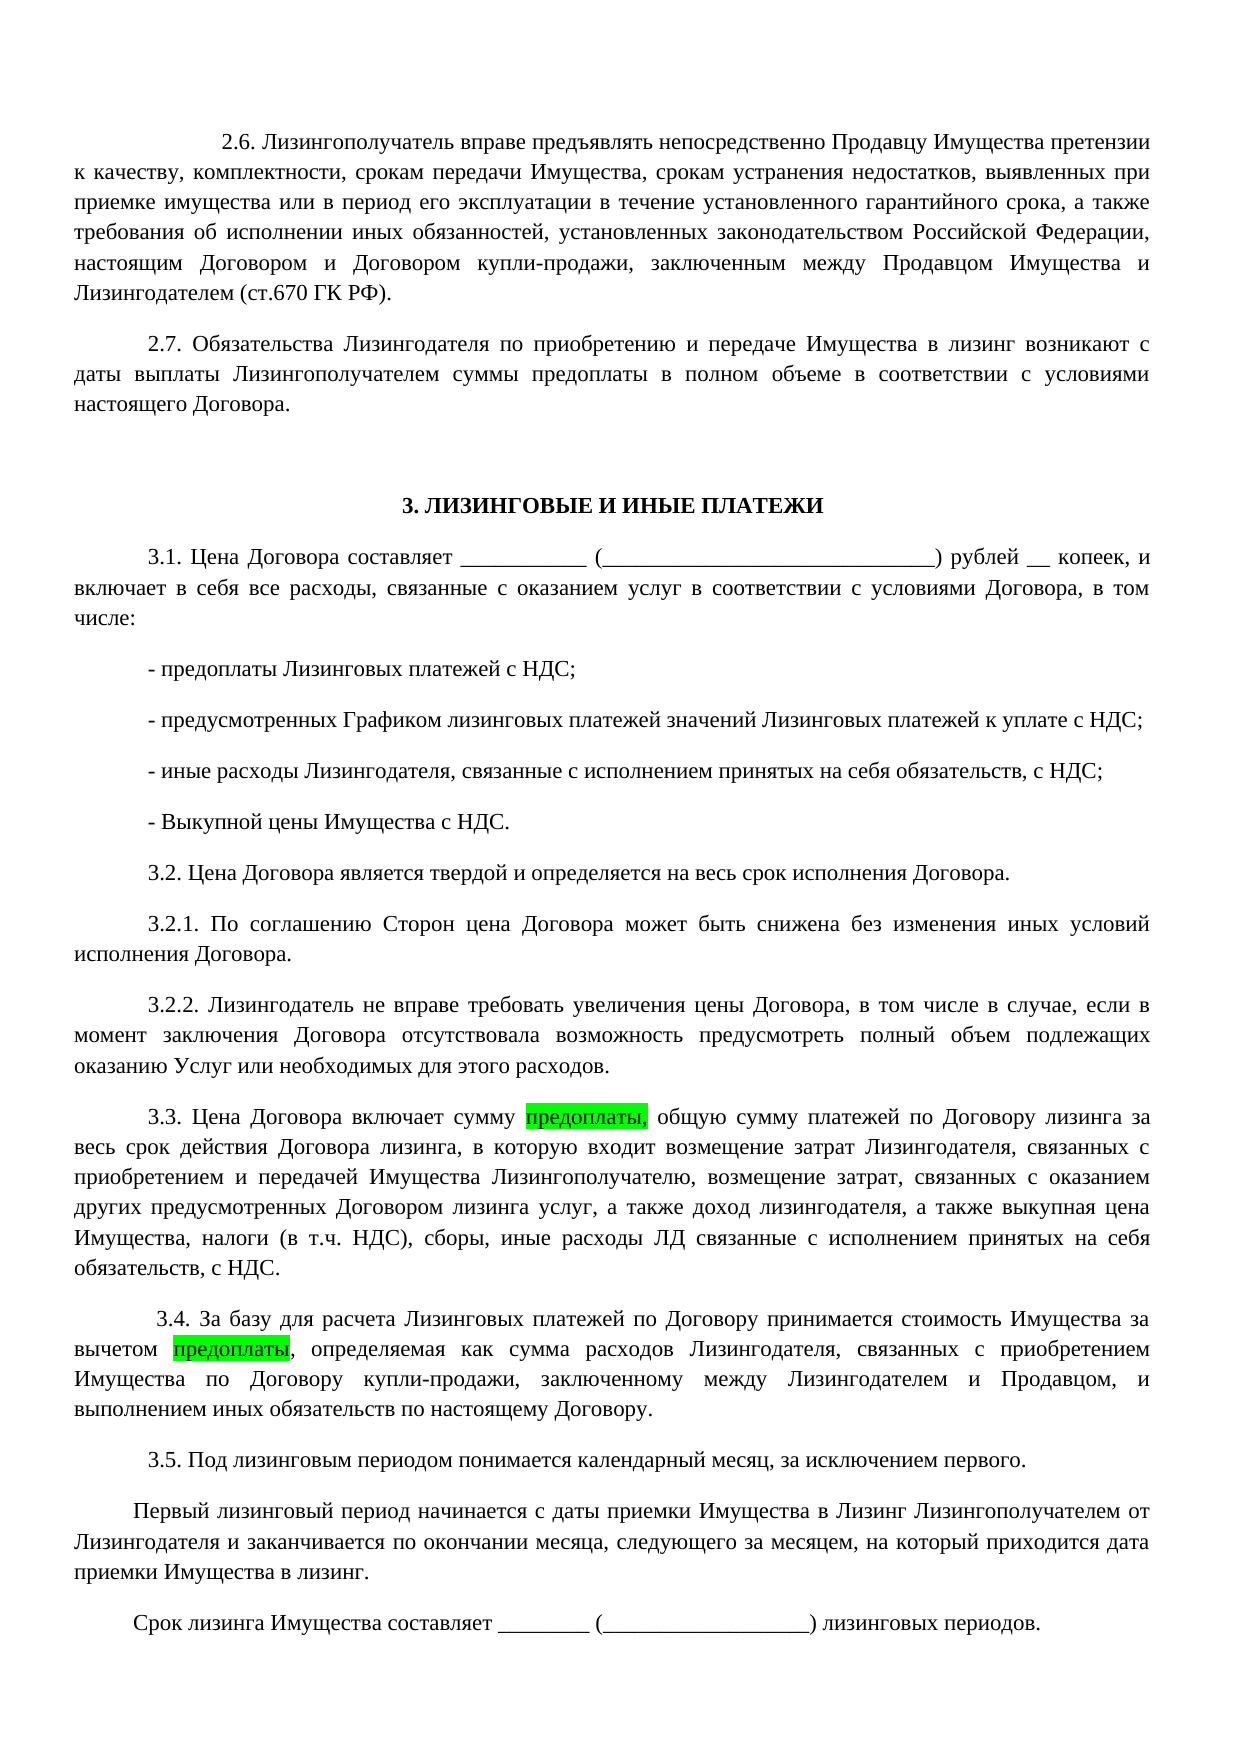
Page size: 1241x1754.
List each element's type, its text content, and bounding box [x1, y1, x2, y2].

text - иные расходы Лизингодателя, связанные с исполнением принятых на себя обязательств, с НДС; [74, 757, 1152, 783]
text 2.7. Обязательства Лизингодателя по приобретению и передаче Имущества в лизинг возникают с даты выплаты Лизингополучателем суммы предоплаты в полном объеме в соответствии с условиями настоящего Договора. [74, 330, 1152, 417]
text Срок лизинга Имущества составляет ________ (__________________) лизинговых периодов. [74, 1609, 1152, 1635]
text Первый лизинговый период начинается с даты приемки Имущества в Лизинг Лизингополучателем от Лизингодателя и заканчивается по окончании месяца, следующего за месяцем, на который приходится дата приемки Имущества в лизинг. [74, 1497, 1152, 1584]
text 3.2. Цена Договора является твердой и определяется на весь срок исполнения Договора. [74, 859, 1152, 885]
text 3.3. Цена Договора включает сумму предоплаты, общую сумму платежей по Договору лизинга за весь срок действия Договора лизинга, в которую входит возмещение затрат Лизингодателя, связанных с приобретением и передачей Имущества Лизингополучателю, возмещение затрат, связанных с оказанием других предусмотренных Договором лизинга услуг, а также доход лизингодателя, а также выкупная цена Имущества, налоги (в т.ч. НДС), сборы, иные расходы ЛД связанные с исполнением принятых на себя обязательств, с НДС. [74, 1103, 1152, 1280]
text 3.2.1. По соглашению Сторон цена Договора может быть снижена без изменения иных условий исполнения Договора. [74, 910, 1152, 967]
text 2.6. Лизингополучатель вправе предъявлять непосредственно Продавцу Имущества претензии к качеству, комплектности, срокам передачи Имущества, срокам устранения недостатков, выявленных при приемке имущества или в период его эксплуатации в течение установленного гарантийного срока, а также требования об исполнении иных обязанностей, установленных законодательством Российской Федерации, настоящим Договором и Договором купли-продажи, заключенным между Продавцом Имущества и Лизингодателем (ст.670 ГК РФ). [74, 128, 1152, 305]
text 3.5. Под лизинговым периодом понимается календарный месяц, за исключением первого. [74, 1446, 1152, 1473]
text 3.2.2. Лизингодатель не вправе требовать увеличения цены Договора, в том числе в случае, если в момент заключения Договора отсутствовала возможность предусмотреть полный объем подлежащих оказанию Услуг или необходимых для этого расходов. [74, 991, 1152, 1078]
text - предусмотренных Графиком лизинговых платежей значений Лизинговых платежей к уплате с НДС; [74, 706, 1152, 732]
text 3.1. Цена Договора составляет ___________ (_____________________________) рублей __ копеек, и включает в себя все расходы, связанные с оказанием услуг в соответствии с условиями Договора, в том числе: [74, 543, 1152, 630]
text 3.4. За базу для расчета Лизинговых платежей по Договору принимается стоимость Имущества за вычетом предоплаты, определяемая как сумма расходов Лизингодателя, связанных с приобретением Имущества по Договору купли-продажи, заключенному между Лизингодателем и Продавцом, и выполнением иных обязательств по настоящему Договору. [74, 1305, 1152, 1422]
text - Выкупной цены Имущества с НДС. [74, 808, 1152, 834]
text 3. ЛИЗИНГОВЫЕ И ИНЫЕ ПЛАТЕЖИ [74, 492, 1152, 519]
text - предоплаты Лизинговых платежей с НДС; [74, 655, 1152, 681]
